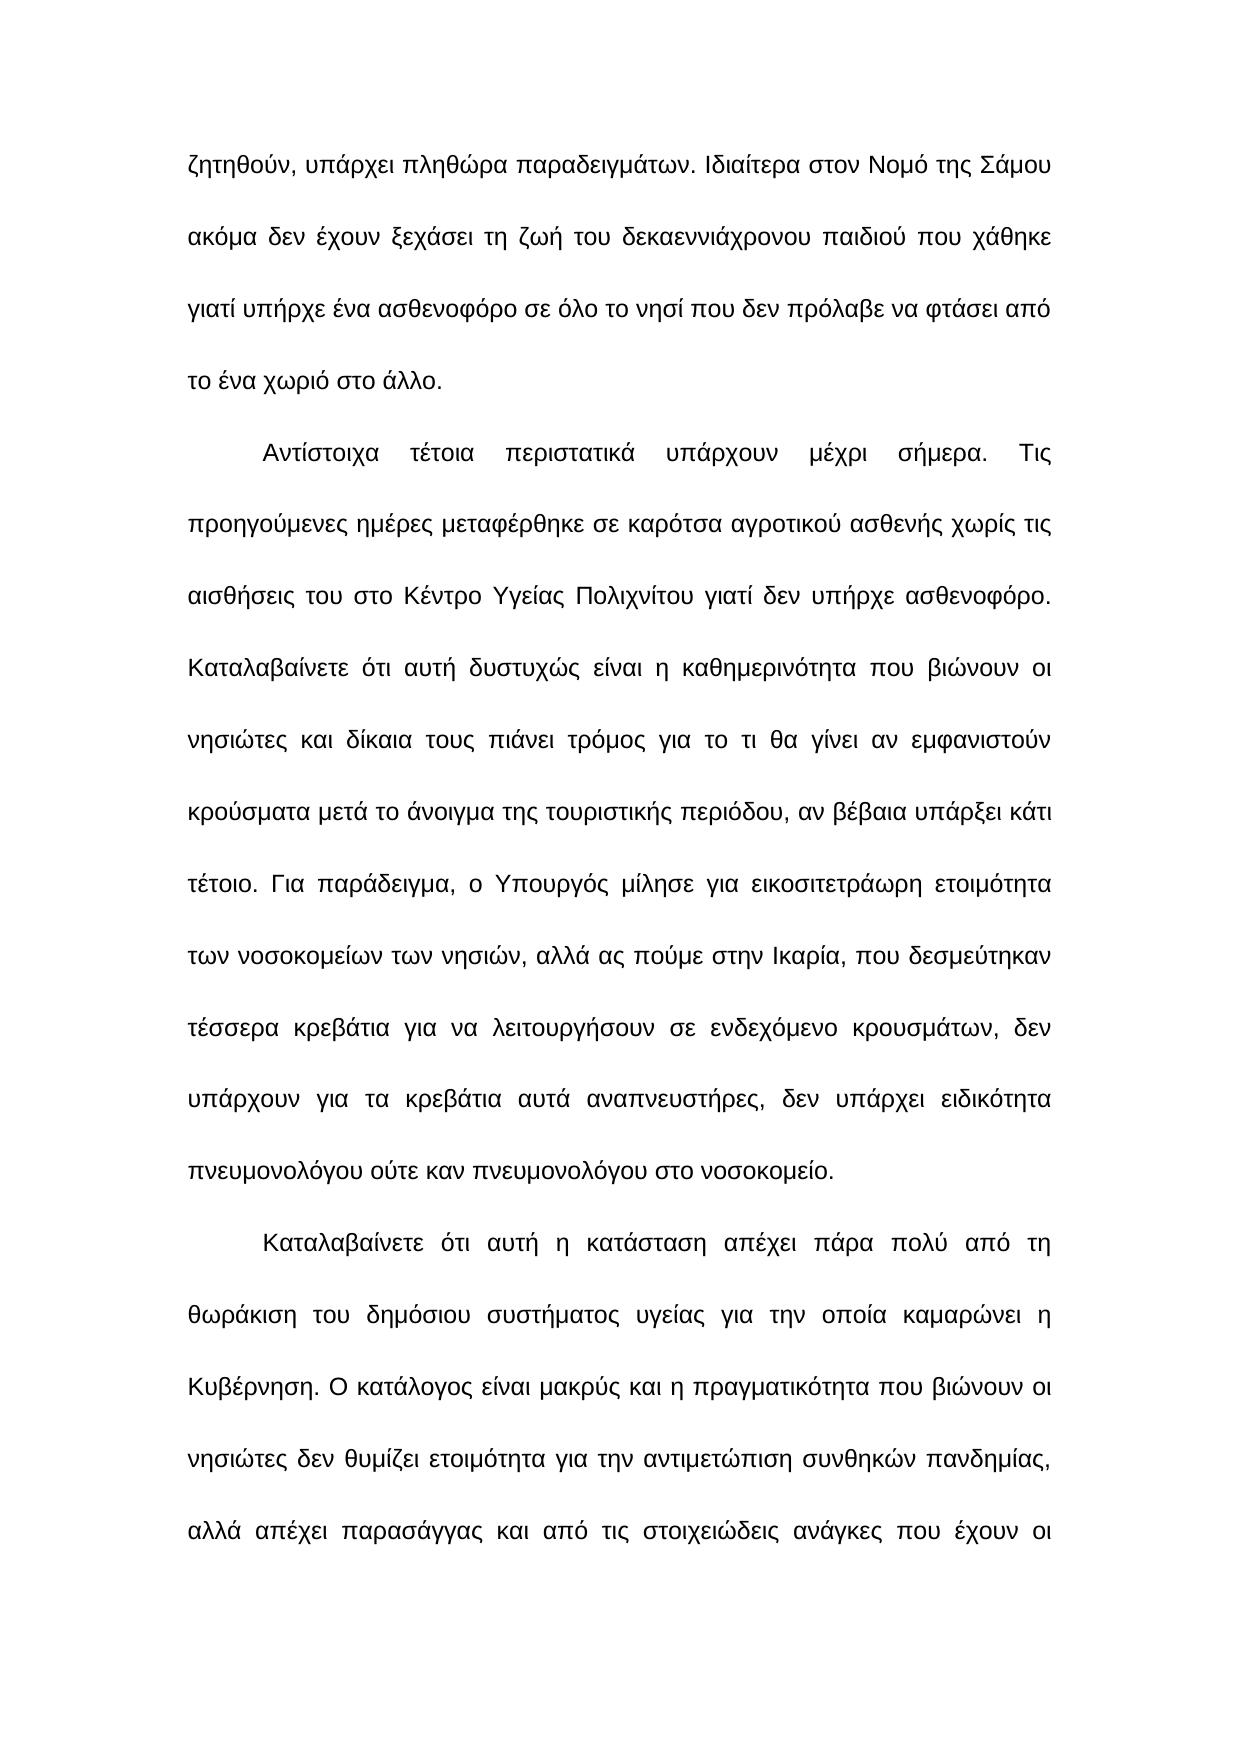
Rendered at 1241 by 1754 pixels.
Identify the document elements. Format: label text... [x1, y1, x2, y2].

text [187, 1228, 1053, 1544]
text Αντίστοιχα τέτοια περιστατικά υπάρχουν μέχρι σήμερα. Τις προηγούμενες ημέρες μεταφέρθηκε σε καρότσα αγροτικού ασθενής χωρίς τις αισθήσεις του στο Κέντρο Υγείας Πολιχνίτου γιατί δεν υπήρχε ασθενοφόρο. Καταλαβαίνετε ότι αυτή δυστυχώς είναι η καθημερινότητα που βιώνουν οι νησιώτες και δίκαια τους πιάνει τρόμος για το τι θα γίνει αν εμφανιστούν κρούσματα μετά το άνοιγμα της τουριστικής περιόδου, αν βέβαια υπάρξει κάτι τέτοιο. Για παράδειγμα, ο Υπουργός μίλησε για εικοσιτετράωρη ετοιμότητα των νοσοκομείων των νησιών, αλλά ας πούμε στην Ικαρία, που δεσμεύτηκαν τέσσερα κρεβάτια για να λειτουργήσουν σε ενδεχόμενο κρουσμάτων, δεν υπάρχουν για τα κρεβάτια αυτά αναπνευστήρες, δεν υπάρχει ειδικότητα πνευμονολόγου ούτε καν πνευμονολόγου στο νοσοκομείο. [187, 437, 1053, 1185]
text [187, 150, 1053, 394]
